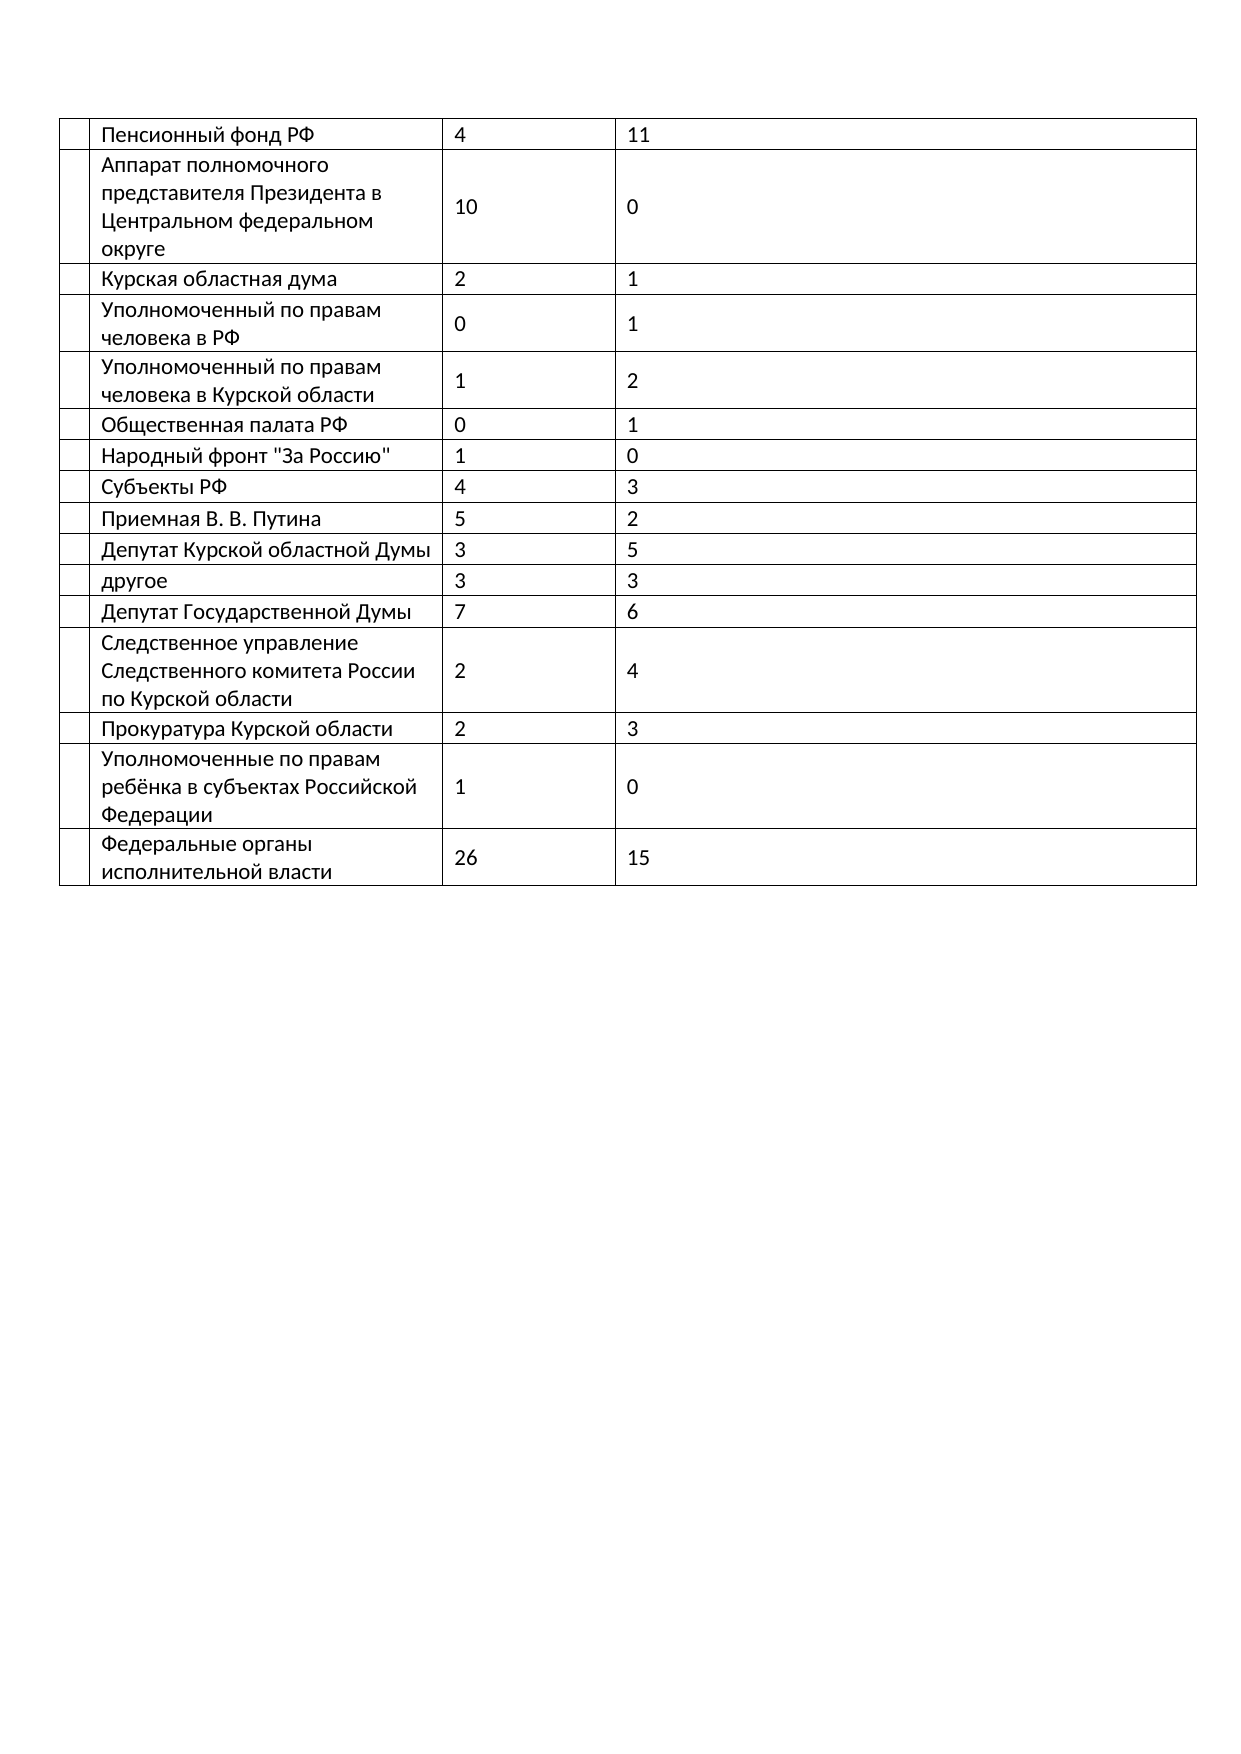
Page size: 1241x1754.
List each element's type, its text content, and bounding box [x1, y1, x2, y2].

table_cell [60, 713, 89, 743]
table_cell 1 [443, 744, 615, 828]
table_cell 7 [443, 596, 615, 627]
table_cell Федеральные органы исполнительной власти [90, 829, 442, 885]
table_cell 0 [616, 150, 1196, 262]
table_cell 1 [443, 440, 615, 470]
table_cell 1 [616, 409, 1196, 439]
table_cell 2 [443, 628, 615, 712]
table_cell Приемная В. В. Путина [90, 503, 442, 533]
table_cell 0 [443, 409, 615, 439]
table_cell [60, 534, 89, 564]
table_cell 2 [616, 503, 1196, 533]
table_cell Следственное управление Следственного комитета России по Курской области [90, 628, 442, 712]
table_cell 11 [616, 119, 1196, 149]
table_cell Депутат Государственной Думы [90, 596, 442, 627]
table_cell 3 [616, 565, 1196, 595]
table_cell 2 [616, 352, 1196, 408]
table_cell другое [90, 565, 442, 595]
table_cell Пенсионный фонд РФ [90, 119, 442, 149]
table_cell 1 [443, 352, 615, 408]
table_cell [60, 565, 89, 595]
table_cell 6 [616, 596, 1196, 627]
table_cell 5 [616, 534, 1196, 564]
table_cell 0 [616, 744, 1196, 828]
table_cell 1 [616, 295, 1196, 351]
table_cell 0 [616, 440, 1196, 470]
table_cell 3 [443, 565, 615, 595]
table_cell Уполномоченный по правам человека в Курской области [90, 352, 442, 408]
table_cell 3 [616, 713, 1196, 743]
table_cell 4 [616, 628, 1196, 712]
table_cell 2 [443, 713, 615, 743]
table_cell Прокуратура Курской области [90, 713, 442, 743]
table_cell 10 [443, 150, 615, 262]
table_cell 5 [443, 503, 615, 533]
table_cell [60, 471, 89, 502]
table_cell [60, 744, 89, 828]
table_cell [60, 409, 89, 439]
table_cell Общественная палата РФ [90, 409, 442, 439]
table_cell Аппарат полномочного представителя Президента в Центральном федеральном округе [90, 150, 442, 262]
table_cell [60, 264, 89, 294]
table_cell 3 [443, 534, 615, 564]
table_cell [60, 352, 89, 408]
table_cell [60, 829, 89, 885]
table_cell 26 [443, 829, 615, 885]
table_cell 4 [443, 471, 615, 502]
table_cell [60, 440, 89, 470]
table_cell Уполномоченный по правам человека в РФ [90, 295, 442, 351]
table_cell 15 [616, 829, 1196, 885]
table_cell [60, 628, 89, 712]
table_cell [60, 295, 89, 351]
table_cell 0 [443, 295, 615, 351]
table_cell 4 [443, 119, 615, 149]
table_cell Субъекты РФ [90, 471, 442, 502]
table_cell 2 [443, 264, 615, 294]
table_cell 3 [616, 471, 1196, 502]
table_cell Курская областная дума [90, 264, 442, 294]
table_cell Народный фронт "За Россию" [90, 440, 442, 470]
table_cell [60, 596, 89, 627]
table_cell [60, 119, 89, 149]
table_cell Уполномоченные по правам ребёнка в субъектах Российской Федерации [90, 744, 442, 828]
table_cell 1 [616, 264, 1196, 294]
table_cell [60, 503, 89, 533]
table_cell [60, 150, 89, 262]
table_cell Депутат Курской областной Думы [90, 534, 442, 564]
